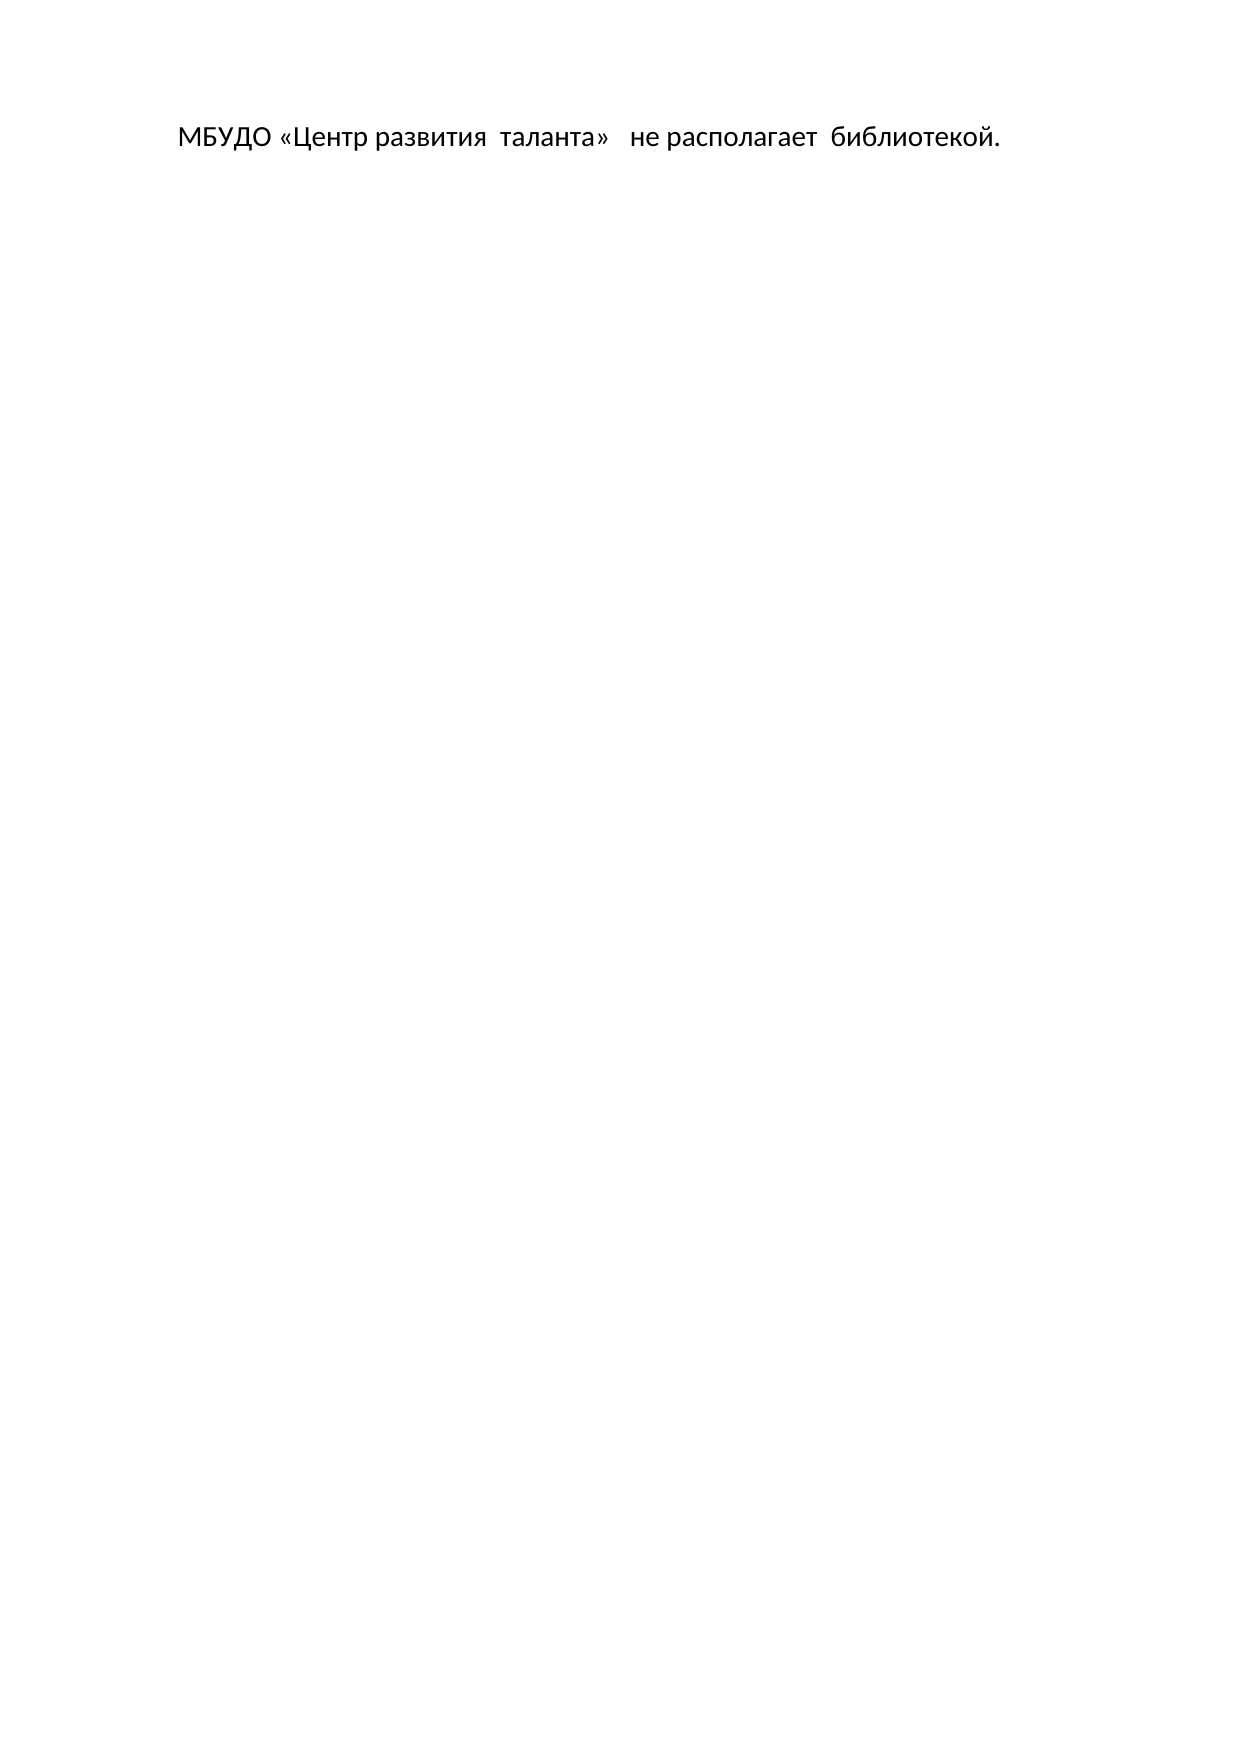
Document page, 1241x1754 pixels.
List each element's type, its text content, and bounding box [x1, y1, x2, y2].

text МБУДО «Центр развития таланта» не располагает библиотекой. [177, 118, 1152, 154]
